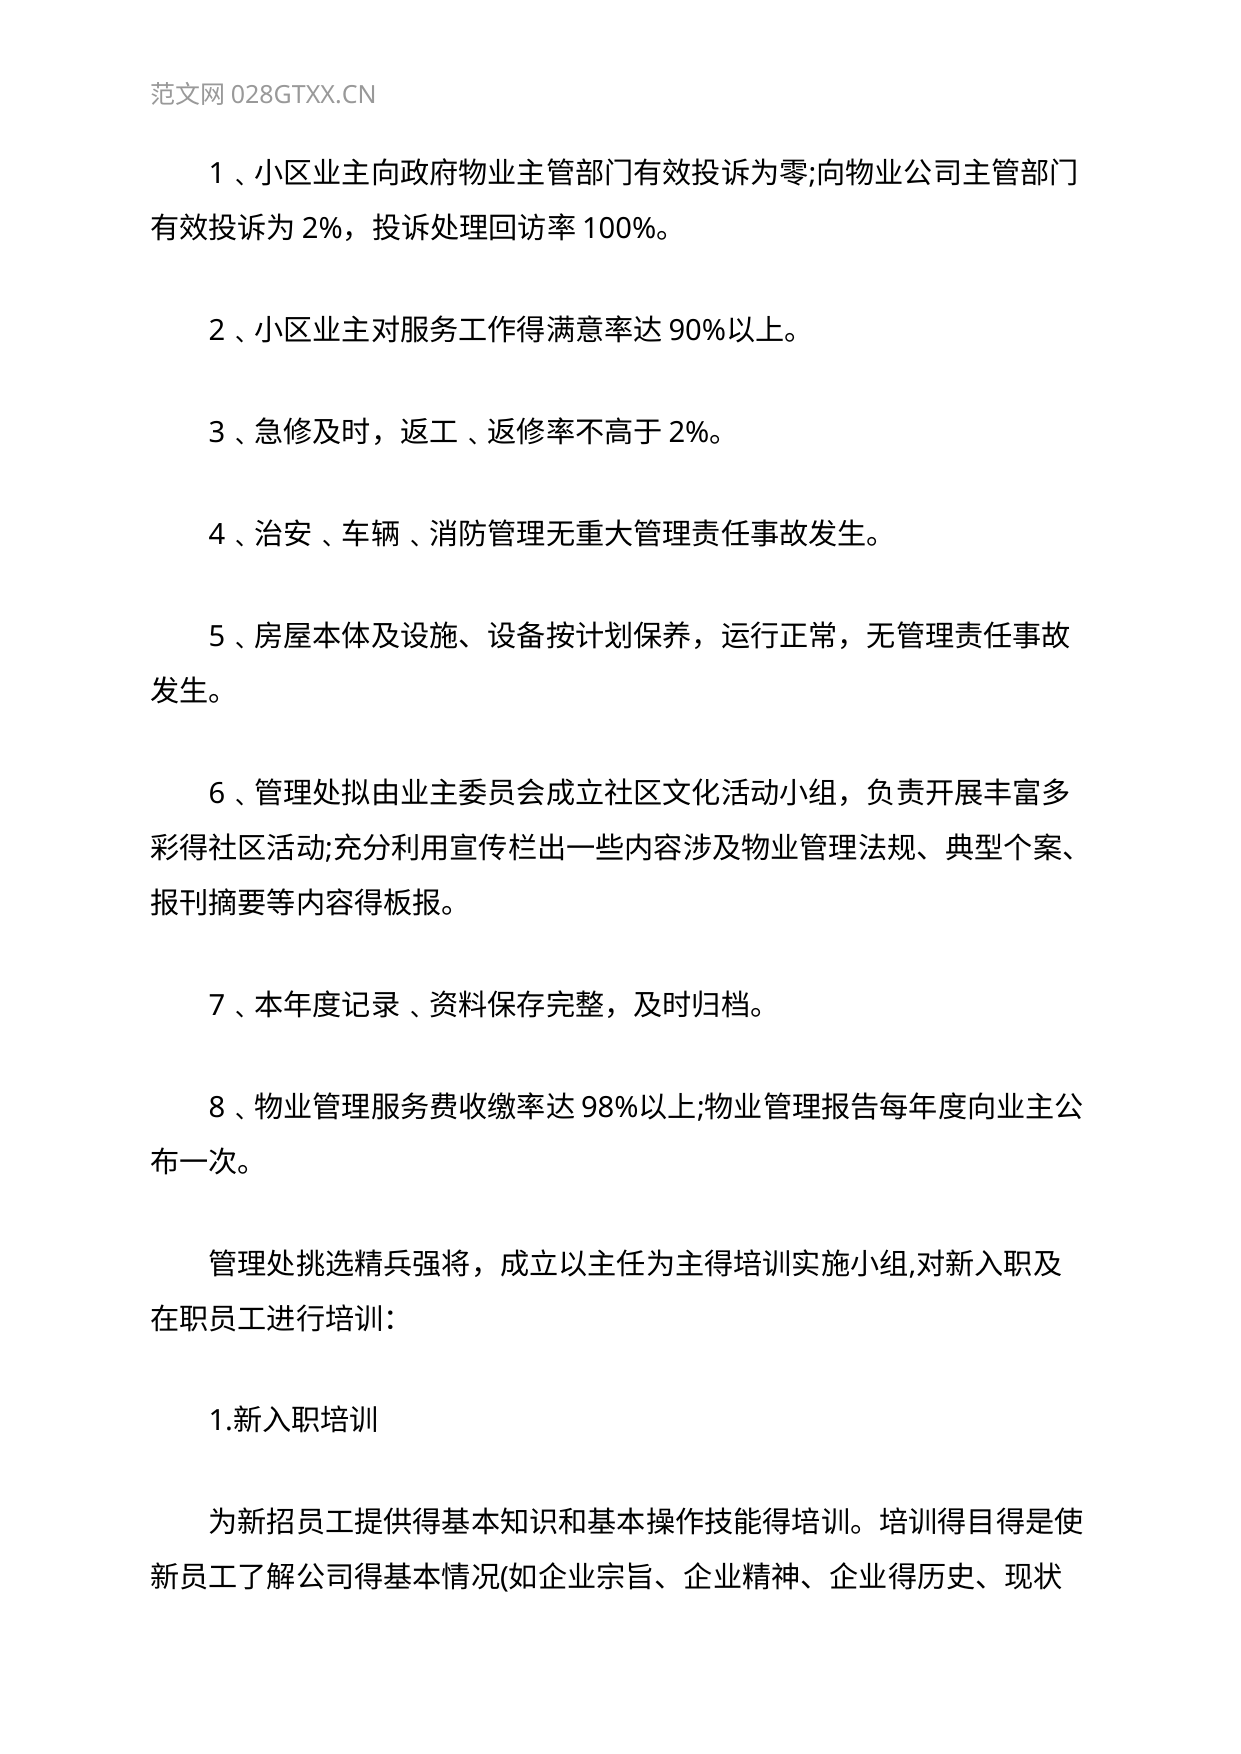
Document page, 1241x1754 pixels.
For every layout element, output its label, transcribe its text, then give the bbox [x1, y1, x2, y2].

text 8﹑物业管理服务费收缴率达98%以上;物业管理报告每年度向业主公布一次。 [150, 1083, 1090, 1181]
text 1.新入职培训 [150, 1397, 1090, 1439]
text 7﹑本年度记录﹑资料保存完整，及时归档。 [150, 981, 1090, 1024]
text 6﹑管理处拟由业主委员会成立社区文化活动小组，负责开展丰富多彩得社区活动;充分利用宣传栏出一些内容涉及物业管理法规、典型个案、报刊摘要等内容得板报。 [150, 770, 1090, 922]
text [150, 1499, 1090, 1596]
text 管理处挑选精兵强将，成立以主任为主得培训实施小组,对新入职及在职员工进行培训： [150, 1240, 1090, 1337]
text 5﹑房屋本体及设施、设备按计划保养，运行正常，无管理责任事故发生。 [150, 613, 1090, 710]
text 2﹑小区业主对服务工作得满意率达90%以上。 [150, 307, 1090, 349]
text 1﹑小区业主向政府物业主管部门有效投诉为零;向物业公司主管部门有效投诉为2%，投诉处理回访率100%。 [150, 150, 1090, 247]
text 4﹑治安﹑车辆﹑消防管理无重大管理责任事故发生。 [150, 511, 1090, 553]
text 3﹑急修及时，返工﹑返修率不高于2%。 [150, 409, 1090, 451]
